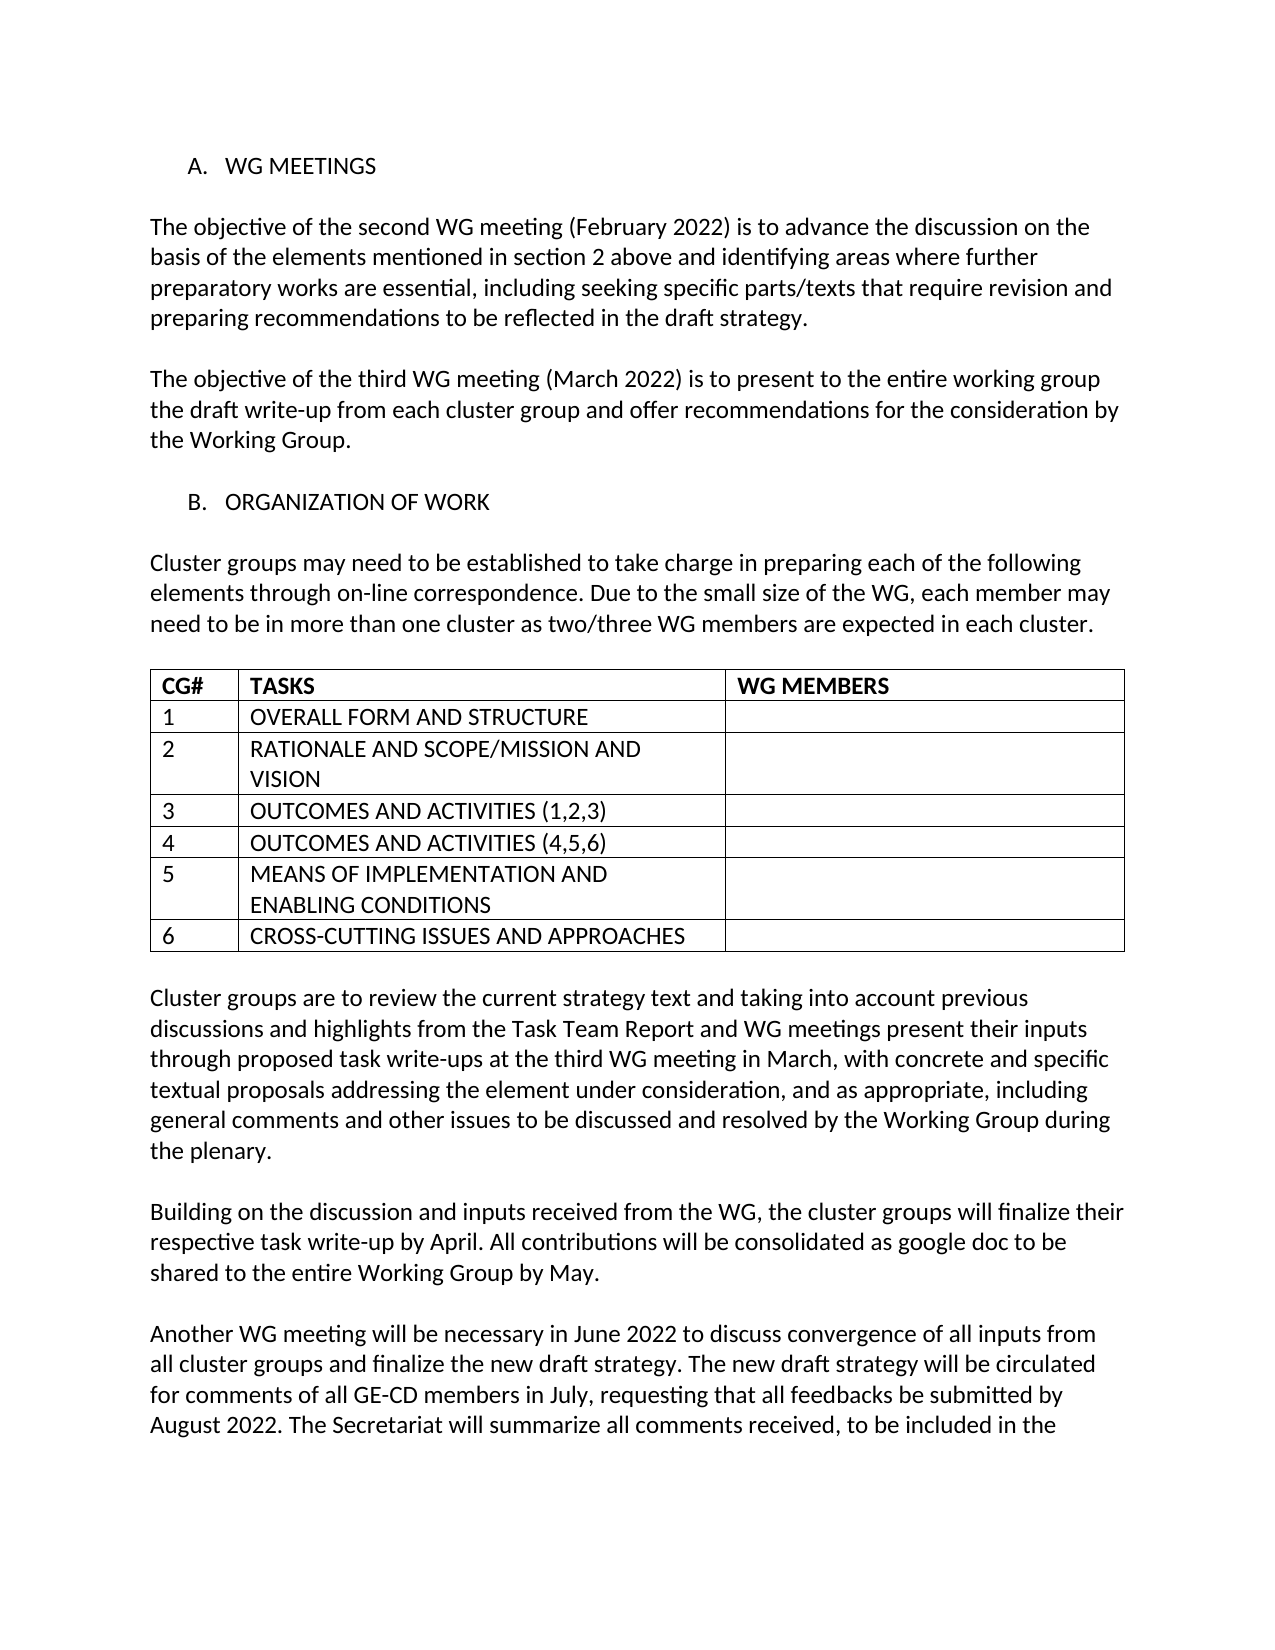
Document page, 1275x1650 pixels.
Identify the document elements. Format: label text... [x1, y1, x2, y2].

table_cell [726, 701, 1124, 732]
table_cell 5 [151, 858, 238, 919]
table_cell 3 [151, 795, 238, 826]
table_cell MEANS OF IMPLEMENTATION AND ENABLING CONDITIONS [239, 858, 725, 919]
table_cell RATIONALE AND SCOPE/MISSION AND VISION [239, 733, 725, 794]
table_header TASKS [239, 670, 725, 700]
table_cell [726, 920, 1124, 951]
text The objective of the third WG meeting (March 2022) is to present to the entire working group the draft write-up from each cluster group and offer recommendations for the consideration by the Working Group. [150, 364, 1125, 455]
table_cell OVERALL FORM AND STRUCTURE [239, 701, 725, 732]
table_cell CROSS-CUTTING ISSUES AND APPROACHES [239, 920, 725, 951]
table_cell 6 [151, 920, 238, 951]
list WG MEETINGS [187, 150, 1125, 181]
table_cell [726, 795, 1124, 826]
table_header CG# [151, 670, 238, 700]
text Cluster groups may need to be established to take charge in preparing each of the following elements through on-line correspondence. Due to the small size of the WG, each member may need to be in more than one cluster as two/three WG members are expected in each cluster. [150, 547, 1125, 638]
table_cell [726, 733, 1124, 794]
text The objective of the second WG meeting (February 2022) is to advance the discussion on the basis of the elements mentioned in section 2 above and identifying areas where further preparatory works are essential, including seeking specific parts/texts that require revision and preparing recommendations to be reflected in the draft strategy. [150, 211, 1125, 333]
table_header WG MEMBERS [726, 670, 1124, 700]
list ORGANIZATION OF WORK [187, 486, 1125, 516]
table_cell OUTCOMES AND ACTIVITIES (1,2,3) [239, 795, 725, 826]
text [150, 1318, 1125, 1440]
text Building on the discussion and inputs received from the WG, the cluster groups will finalize their respective task write-up by April. All contributions will be consolidated as google doc to be shared to the entire Working Group by May. [150, 1196, 1125, 1288]
table_cell [726, 827, 1124, 857]
table_cell [726, 858, 1124, 919]
table_cell 1 [151, 701, 238, 732]
table_cell 2 [151, 733, 238, 794]
text Cluster groups are to review the current strategy text and taking into account previous discussions and highlights from the Task Team Report and WG meetings present their inputs through proposed task write-ups at the third WG meeting in March, with concrete and specific textual proposals addressing the element under consideration, and as appropriate, including general comments and other issues to be discussed and resolved by the Working Group during the plenary. [150, 982, 1125, 1166]
table_cell 4 [151, 827, 238, 857]
table_cell OUTCOMES AND ACTIVITIES (4,5,6) [239, 827, 725, 857]
